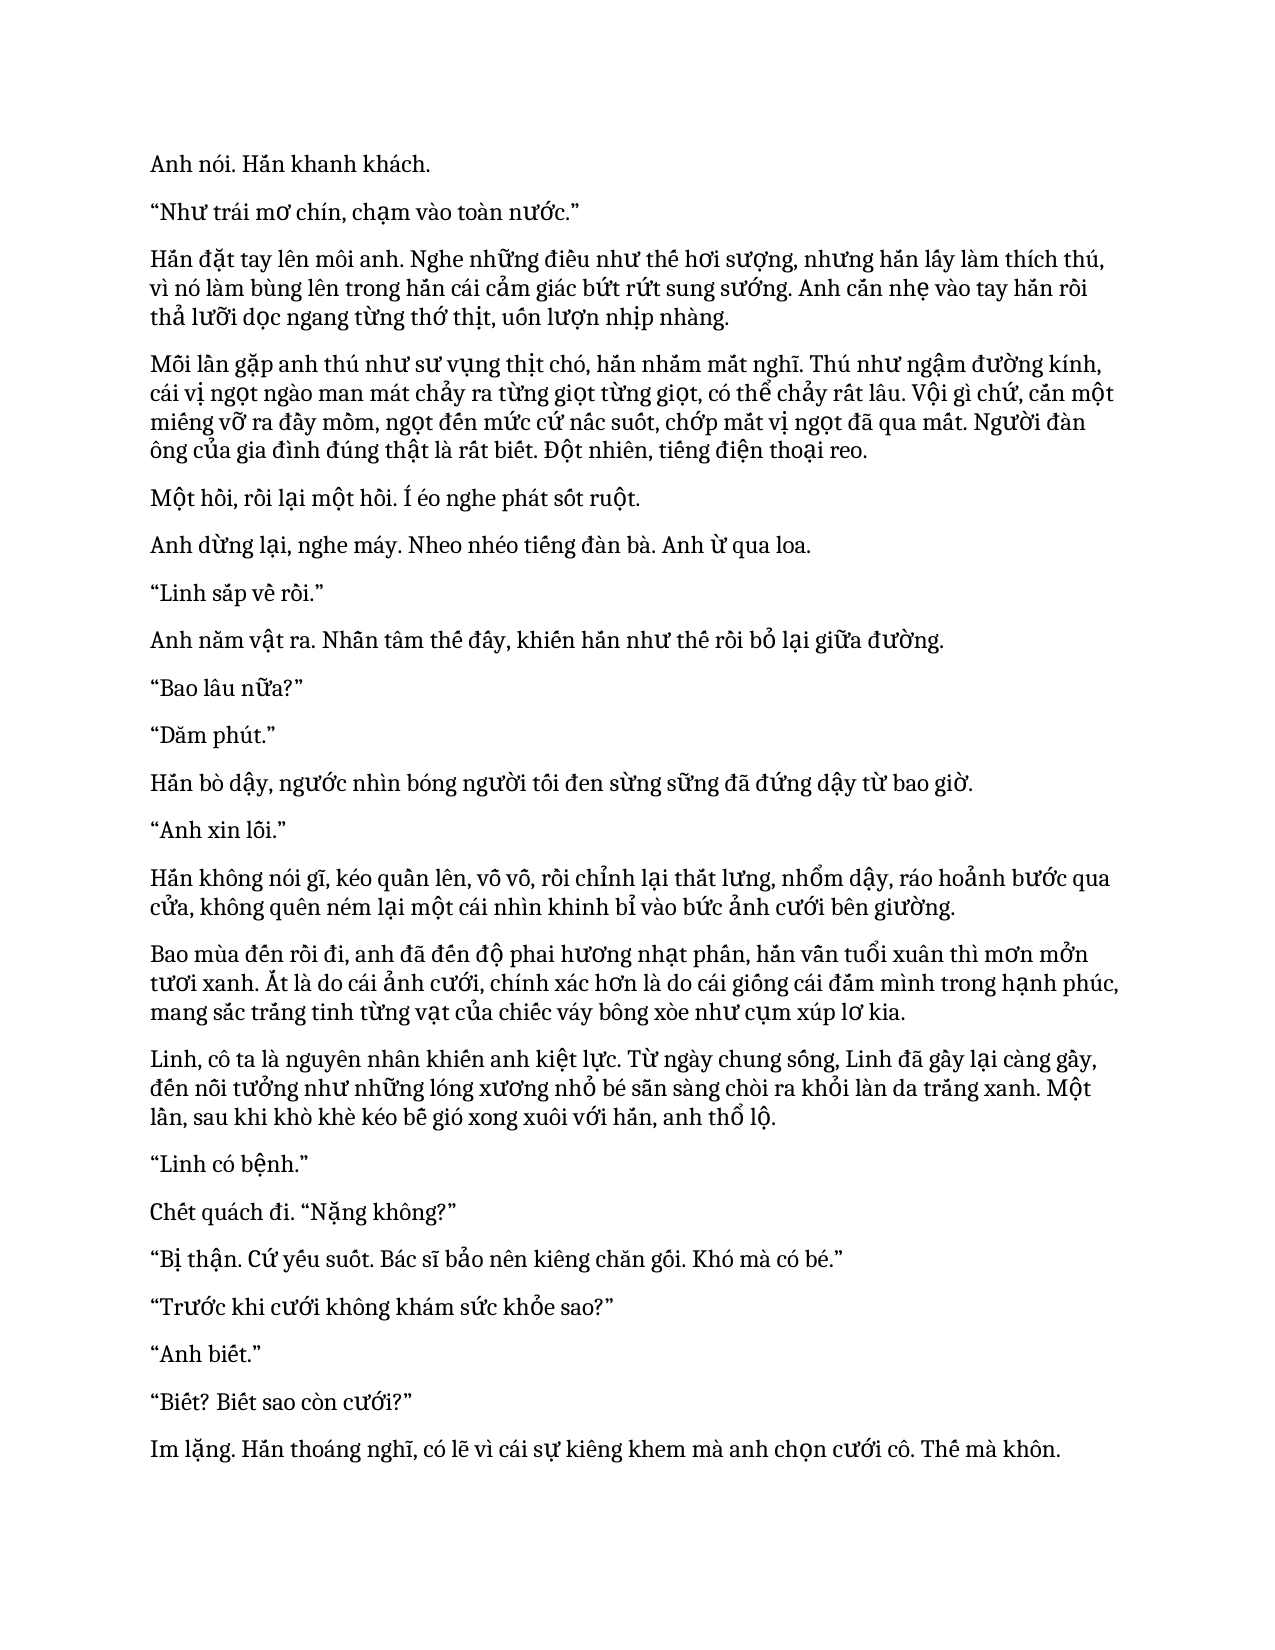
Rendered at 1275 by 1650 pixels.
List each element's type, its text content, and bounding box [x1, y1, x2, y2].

text “Linh có bệnh.” [150, 1150, 1125, 1179]
text Một hồi, rồi lại một hồi. Í éo nghe phát sốt ruột. [150, 484, 1125, 512]
text “Anh biết.” [150, 1340, 1125, 1369]
text Hắn bò dậy, ngước nhìn bóng người tối đen sừng sững đã đứng dậy từ bao giờ. [150, 769, 1125, 797]
text Anh nằm vật ra. Nhẫn tâm thế đấy, khiến hắn như thế rồi bỏ lại giữa đường. [150, 626, 1125, 655]
text “Biết? Biết sao còn cưới?” [150, 1387, 1125, 1416]
text Im lặng. Hắn thoáng nghĩ, có lẽ vì cái sự kiêng khem mà anh chọn cưới cô. Thế mà khôn. [150, 1435, 1125, 1464]
text Anh dừng lại, nghe máy. Nheo nhéo tiếng đàn bà. Anh ừ qua loa. [150, 531, 1125, 560]
text Chết quách đi. “Nặng không?” [150, 1197, 1125, 1226]
text “Dăm phút.” [150, 721, 1125, 750]
text Bao mùa đến rồi đi, anh đã đến độ phai hương nhạt phấn, hắn vẫn tuổi xuân thì mơn mởn tươi xanh. Ắt là do cái ảnh cưới, chính xác hơn là do cái giống cái đắm mình trong hạnh phúc, mang sắc trắng tinh từng vạt của chiếc váy bông xòe như cụm xúp lơ kia. [150, 940, 1125, 1026]
text “Bao lâu nữa?” [150, 674, 1125, 702]
text “Trước khi cưới không khám sức khỏe sao?” [150, 1292, 1125, 1321]
text “Như trái mơ chín, chạm vào toàn nước.” [150, 197, 1125, 226]
text Anh nói. Hắn khanh khách. [150, 150, 1125, 179]
text Hắn đặt tay lên môi anh. Nghe những điều như thế hơi sượng, nhưng hắn lấy làm thích thú, vì nó làm bùng lên trong hắn cái cảm giác bứt rứt sung sướng. Anh cắn nhẹ vào tay hắn rồi thả lưỡi dọc ngang từng thớ thịt, uốn lượn nhịp nhàng. [150, 245, 1125, 331]
text “Anh xin lỗi.” [150, 816, 1125, 845]
text “Linh sắp về rồi.” [150, 579, 1125, 607]
text Mỗi lần gặp anh thú như sư vụng thịt chó, hắn nhắm mắt nghĩ. Thú như ngậm đường kính, cái vị ngọt ngào man mát chảy ra từng giọt từng giọt, có thể chảy rất lâu. Vội gì chứ, cắn một miếng vỡ ra đầy mồm, ngọt đến mức cứ nấc suốt, chớp mắt vị ngọt đã qua mất. Người đàn ông của gia đình đúng thật là rất biết. Đột nhiên, tiếng điện thoại reo. [150, 350, 1125, 465]
text Hắn không nói gĩ, kéo quần lên, vỗ vỗ, rồi chỉnh lại thắt lưng, nhổm dậy, ráo hoảnh bước qua cửa, không quên ném lại một cái nhìn khinh bỉ vào bức ảnh cưới bên giường. [150, 864, 1125, 921]
text Linh, cô ta là nguyên nhân khiến anh kiệt lực. Từ ngày chung sống, Linh đã gầy lại càng gầy, đến nỗi tưởng như những lóng xương nhỏ bé sẵn sàng chòi ra khỏi làn da trắng xanh. Một lần, sau khi khò khè kéo bễ gió xong xuôi với hắn, anh thổ lộ. [150, 1045, 1125, 1131]
text “Bị thận. Cứ yếu suốt. Bác sĩ bảo nên kiêng chăn gối. Khó mà có bé.” [150, 1245, 1125, 1274]
